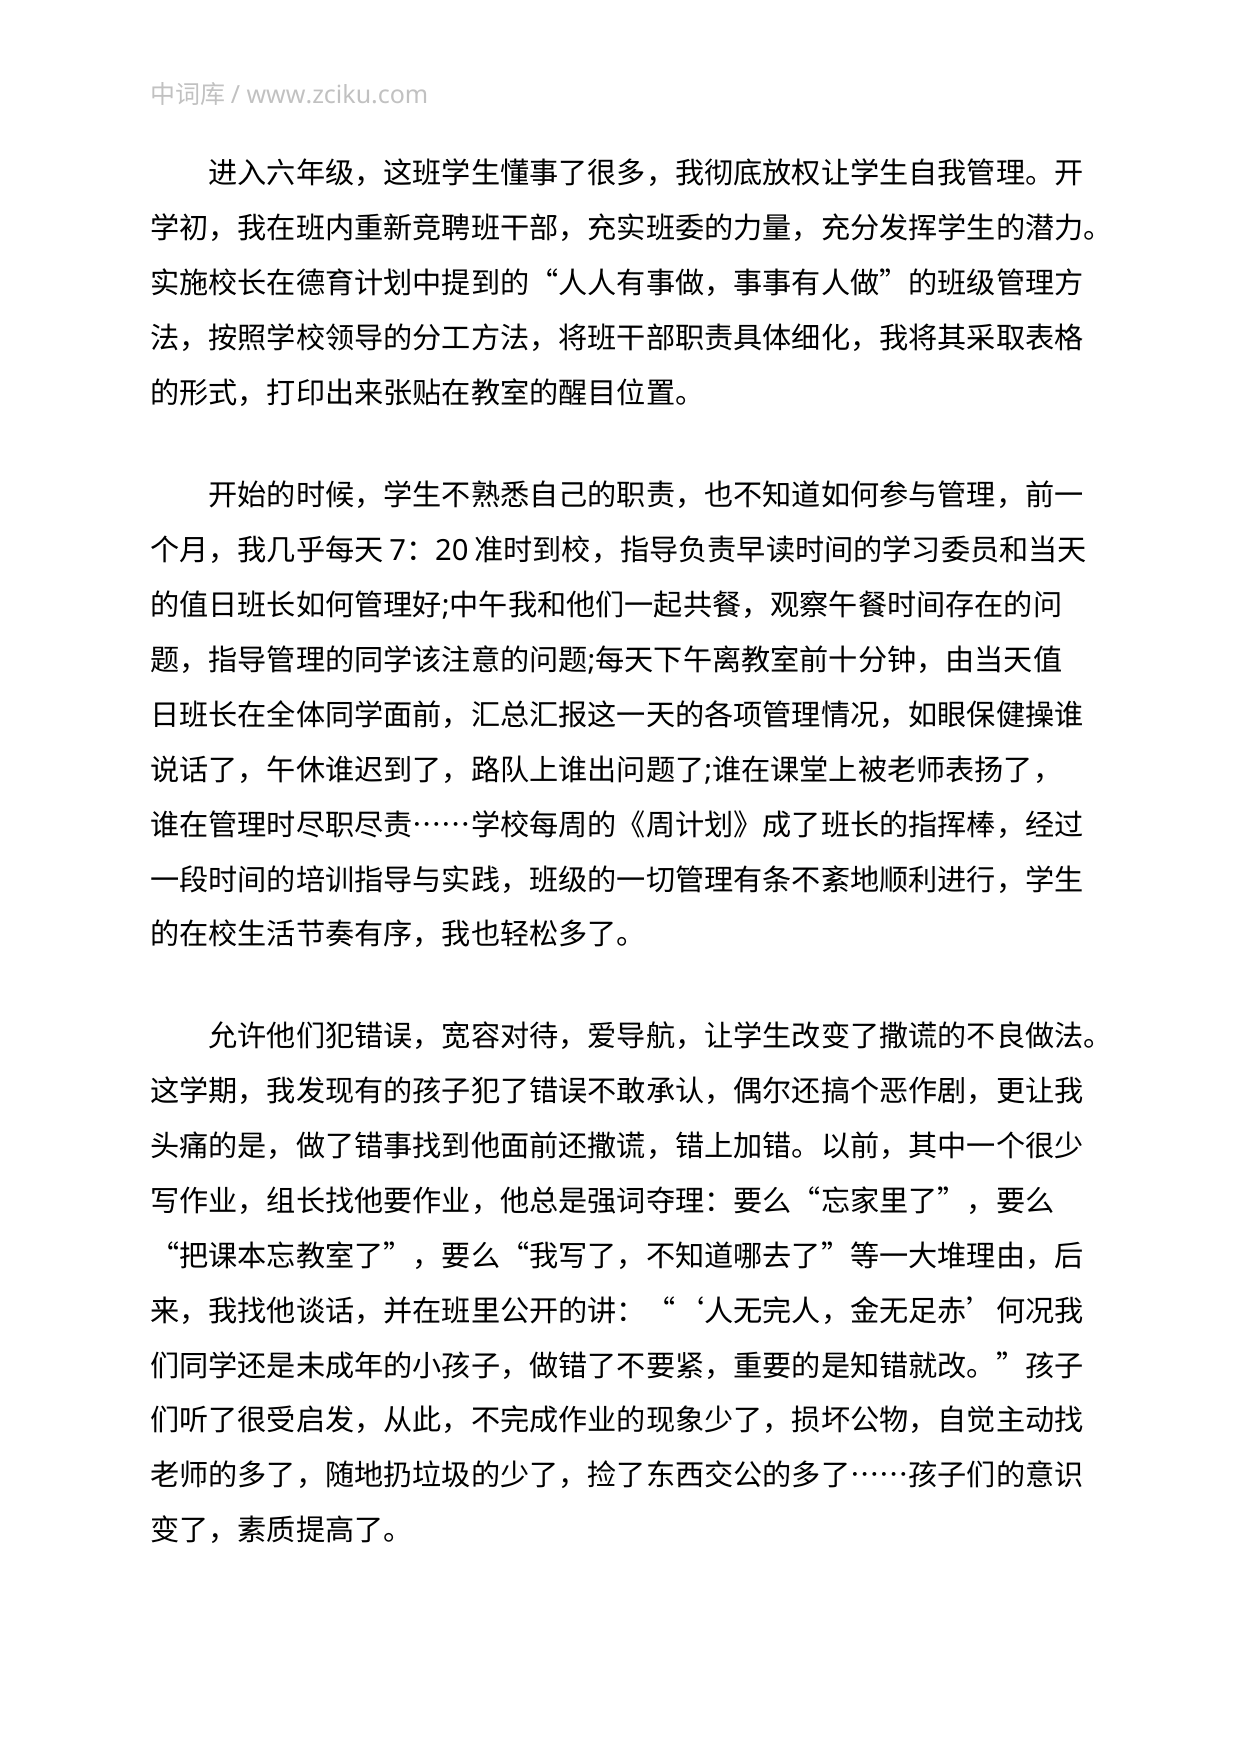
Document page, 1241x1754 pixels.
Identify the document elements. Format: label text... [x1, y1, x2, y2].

text 开始的时候，学生不熟悉自己的职责，也不知道如何参与管理，前一个月，我几乎每天7：20准时到校，指导负责早读时间的学习委员和当天的值日班长如何管理好;中午我和他们一起共餐，观察午餐时间存在的问题，指导管理的同学该注意的问题;每天下午离教室前十分钟，由当天值日班长在全体同学面前，汇总汇报这一天的各项管理情况，如眼保健操谁说话了，午休谁迟到了，路队上谁出问题了;谁在课堂上被老师表扬了，谁在管理时尽职尽责……学校每周的《周计划》成了班长的指挥棒，经过一段时间的培训指导与实践，班级的一切管理有条不紊地顺利进行，学生的在校生活节奏有序，我也轻松多了。 [150, 471, 1090, 953]
text 进入六年级，这班学生懂事了很多，我彻底放权让学生自我管理。开学初，我在班内重新竞聘班干部，充实班委的力量，充分发挥学生的潜力。实施校长在德育计划中提到的“人人有事做，事事有人做”的班级管理方法，按照学校领导的分工方法，将班干部职责具体细化，我将其采取表格的形式，打印出来张贴在教室的醒目位置。 [150, 150, 1090, 412]
text 允许他们犯错误，宽容对待，爱导航，让学生改变了撒谎的不良做法。这学期，我发现有的孩子犯了错误不敢承认，偶尔还搞个恶作剧，更让我头痛的是，做了错事找到他面前还撒谎，错上加错。以前，其中一个很少写作业，组长找他要作业，他总是强词夺理：要么“忘家里了”，要么“把课本忘教室了”，要么“我写了，不知道哪去了”等一大堆理由，后来，我找他谈话，并在班里公开的讲：“‘人无完人，金无足赤’何况我们同学还是未成年的小孩子，做错了不要紧，重要的是知错就改。”孩子们听了很受启发，从此，不完成作业的现象少了，损坏公物，自觉主动找老师的多了，随地扔垃圾的少了，捡了东西交公的多了……孩子们的意识变了，素质提高了。 [150, 1013, 1090, 1549]
